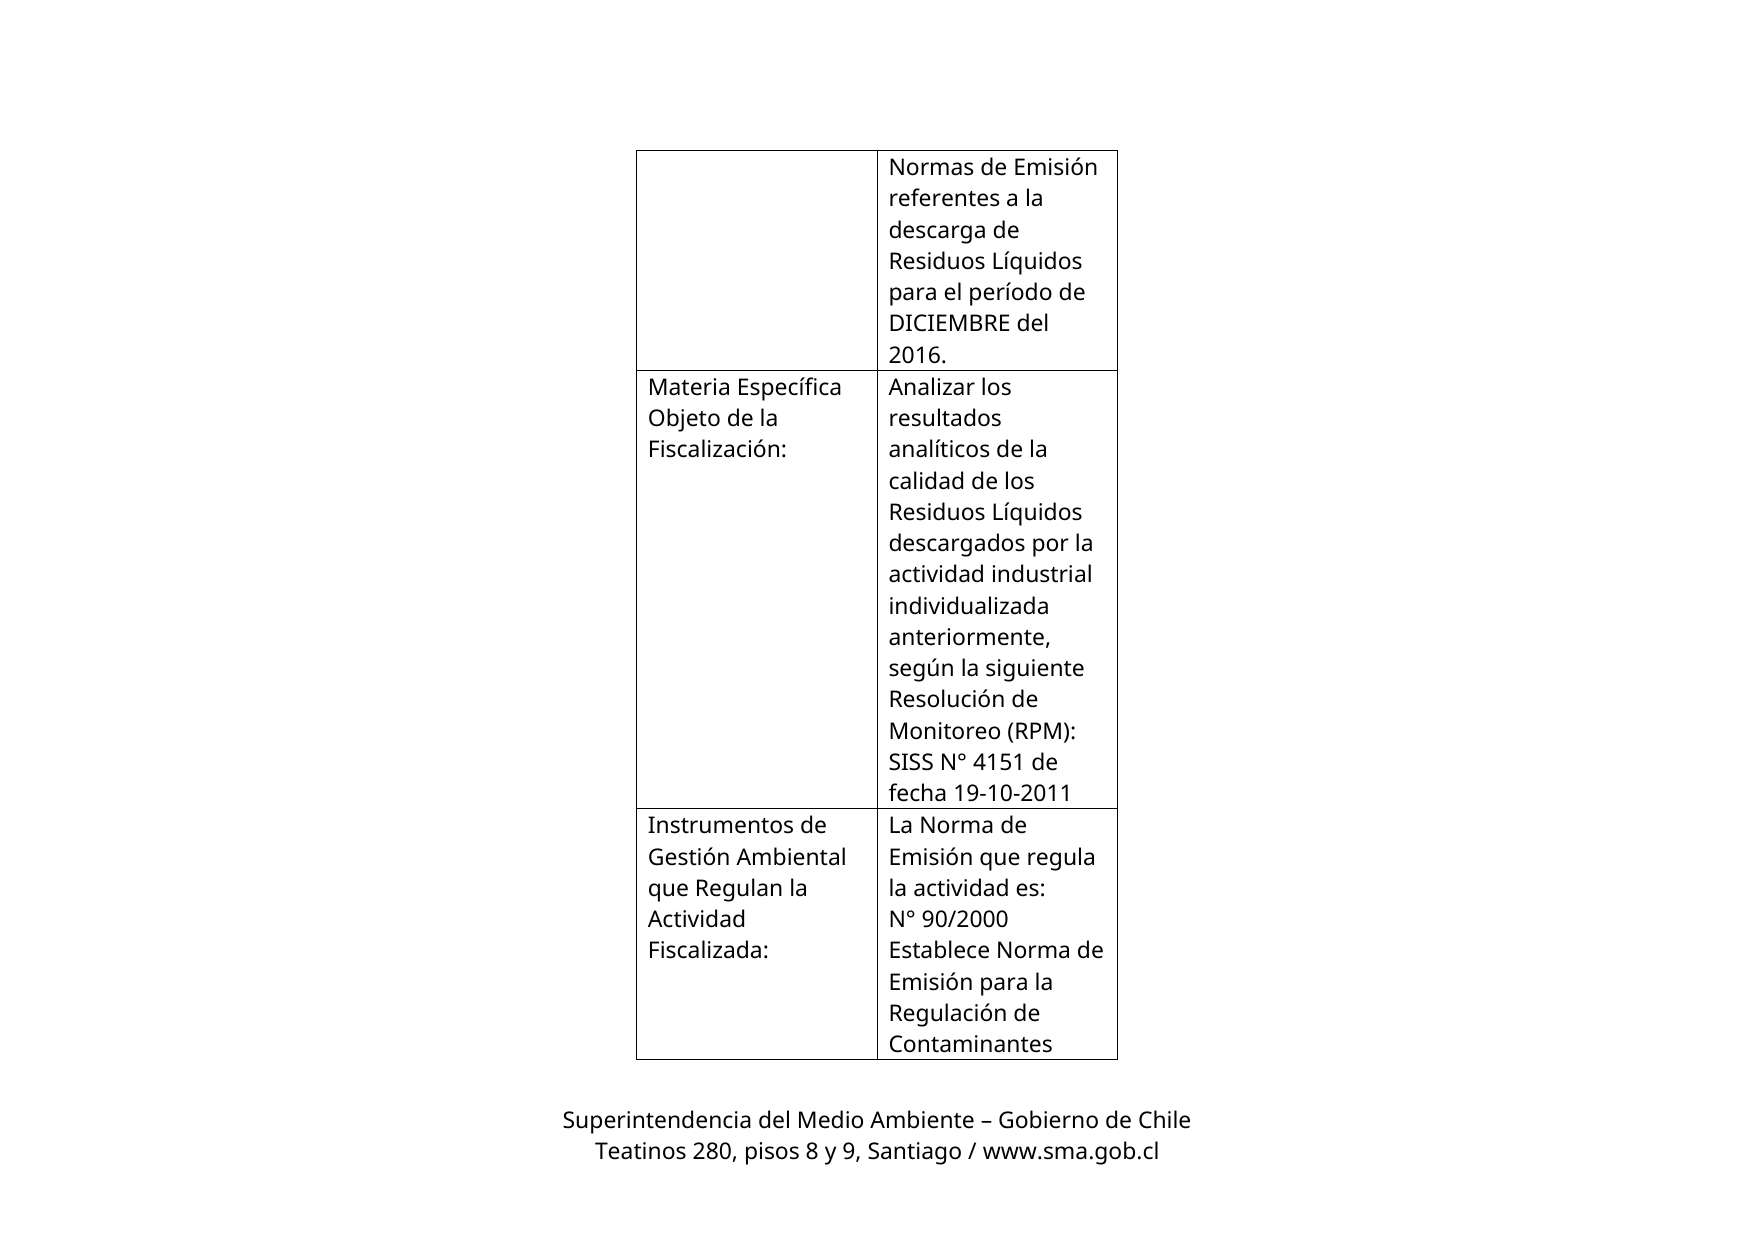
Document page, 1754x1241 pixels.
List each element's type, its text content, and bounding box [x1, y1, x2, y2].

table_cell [878, 809, 1117, 1059]
table_cell Analizar los resultados analíticos de la calidad de los Residuos Líquidos descargados por la actividad industrial individualizada anteriormente, según la siguiente Resolución de Monitoreo (RPM): SISS N° 4151 de fecha 19-10-2011 [878, 371, 1117, 808]
table_cell Materia Específica Objeto de la Fiscalización: [637, 371, 877, 808]
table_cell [637, 809, 877, 1059]
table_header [637, 151, 877, 370]
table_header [878, 151, 1117, 370]
